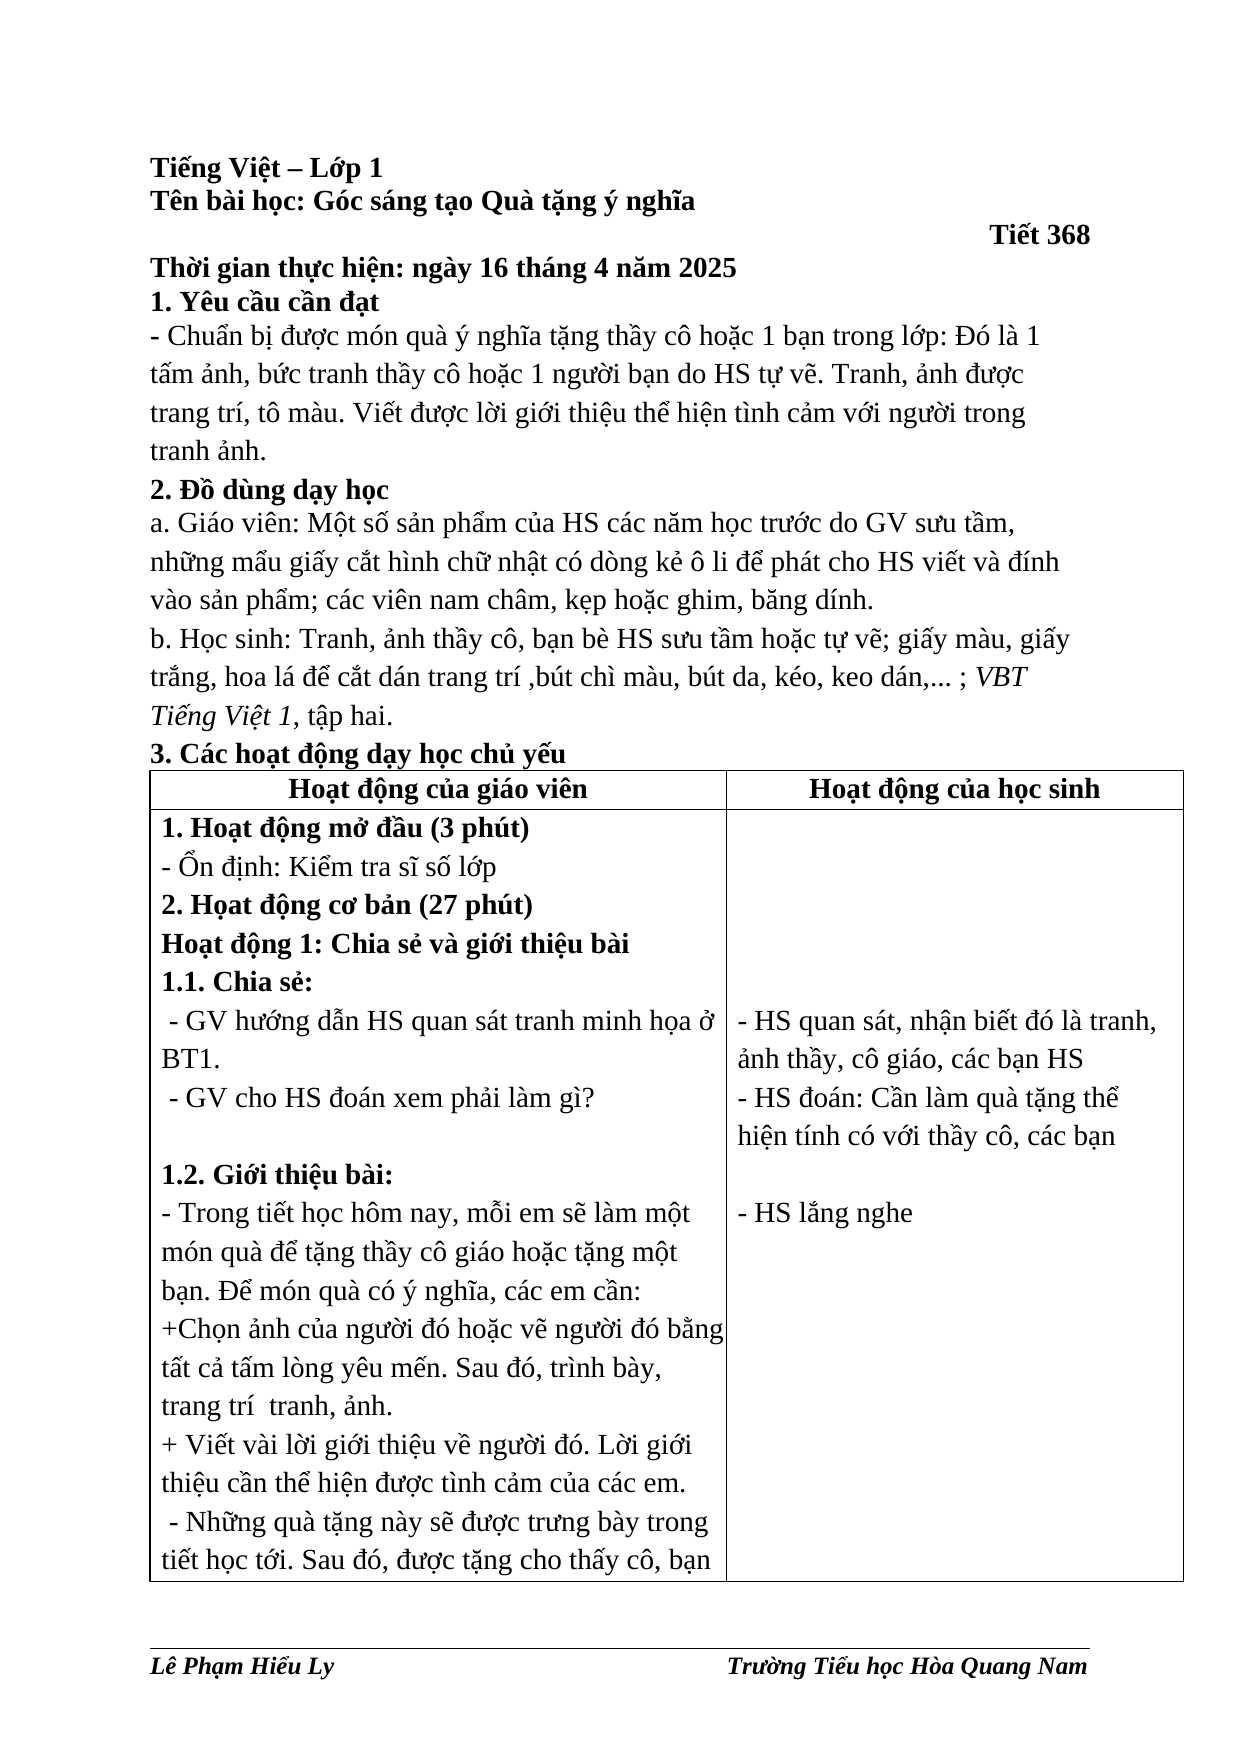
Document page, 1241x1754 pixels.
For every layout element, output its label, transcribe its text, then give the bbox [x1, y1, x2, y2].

text Tiếng Việt – Lớp 1 [150, 150, 1090, 183]
table_header Hoạt động của học sinh [727, 771, 1183, 809]
table_header Hoạt động của giáo viên [151, 771, 726, 809]
text Tiết 368 [150, 217, 1090, 251]
text - Chuẩn bị được món quà ý nghĩa tặng thầy cô hoặc 1 bạn trong lớp: Đó là 1 tấm ảnh, bức tranh thầy cô hoặc 1 người bạn do HS tự vẽ. Tranh, ảnh được trang trí, tô màu. Viết được lời giới thiệu thể hiện tình cảm với người trong tranh ảnh. [150, 318, 1090, 467]
text Thời gian thực hiện: ngày 16 tháng 4 năm 2025 [150, 251, 1090, 284]
text a. Giáo viên: Một số sản phẩm của HS các năm học trước do GV sưu tầm, những mẩu giấy cắt hình chữ nhật có dòng kẻ ô li để phát cho HS viết và đính vào sản phẩm; các viên nam châm, kẹp hoặc ghim, băng dính. [150, 505, 1090, 616]
text 1. Yêu cầu cần đạt [150, 284, 1090, 318]
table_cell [727, 810, 1183, 1581]
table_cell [151, 810, 726, 1581]
text 3. Các hoạt động dạy học chủ yếu [150, 737, 1090, 770]
text Tên bài học: Góc sáng tạo Quà tặng ý nghĩa [150, 183, 1090, 217]
text b. Học sinh: Tranh, ảnh thầy cô, bạn bè HS sưu tầm hoặc tự vẽ; giấy màu, giấy trắng, hoa lá để cắt dán trang trí ,bút chì màu, bút da, kéo, keo dán,... ; VBT Tiếng Việt 1, tập hai. [150, 621, 1090, 732]
text 2. Đồ dùng dạy học [150, 472, 1090, 505]
